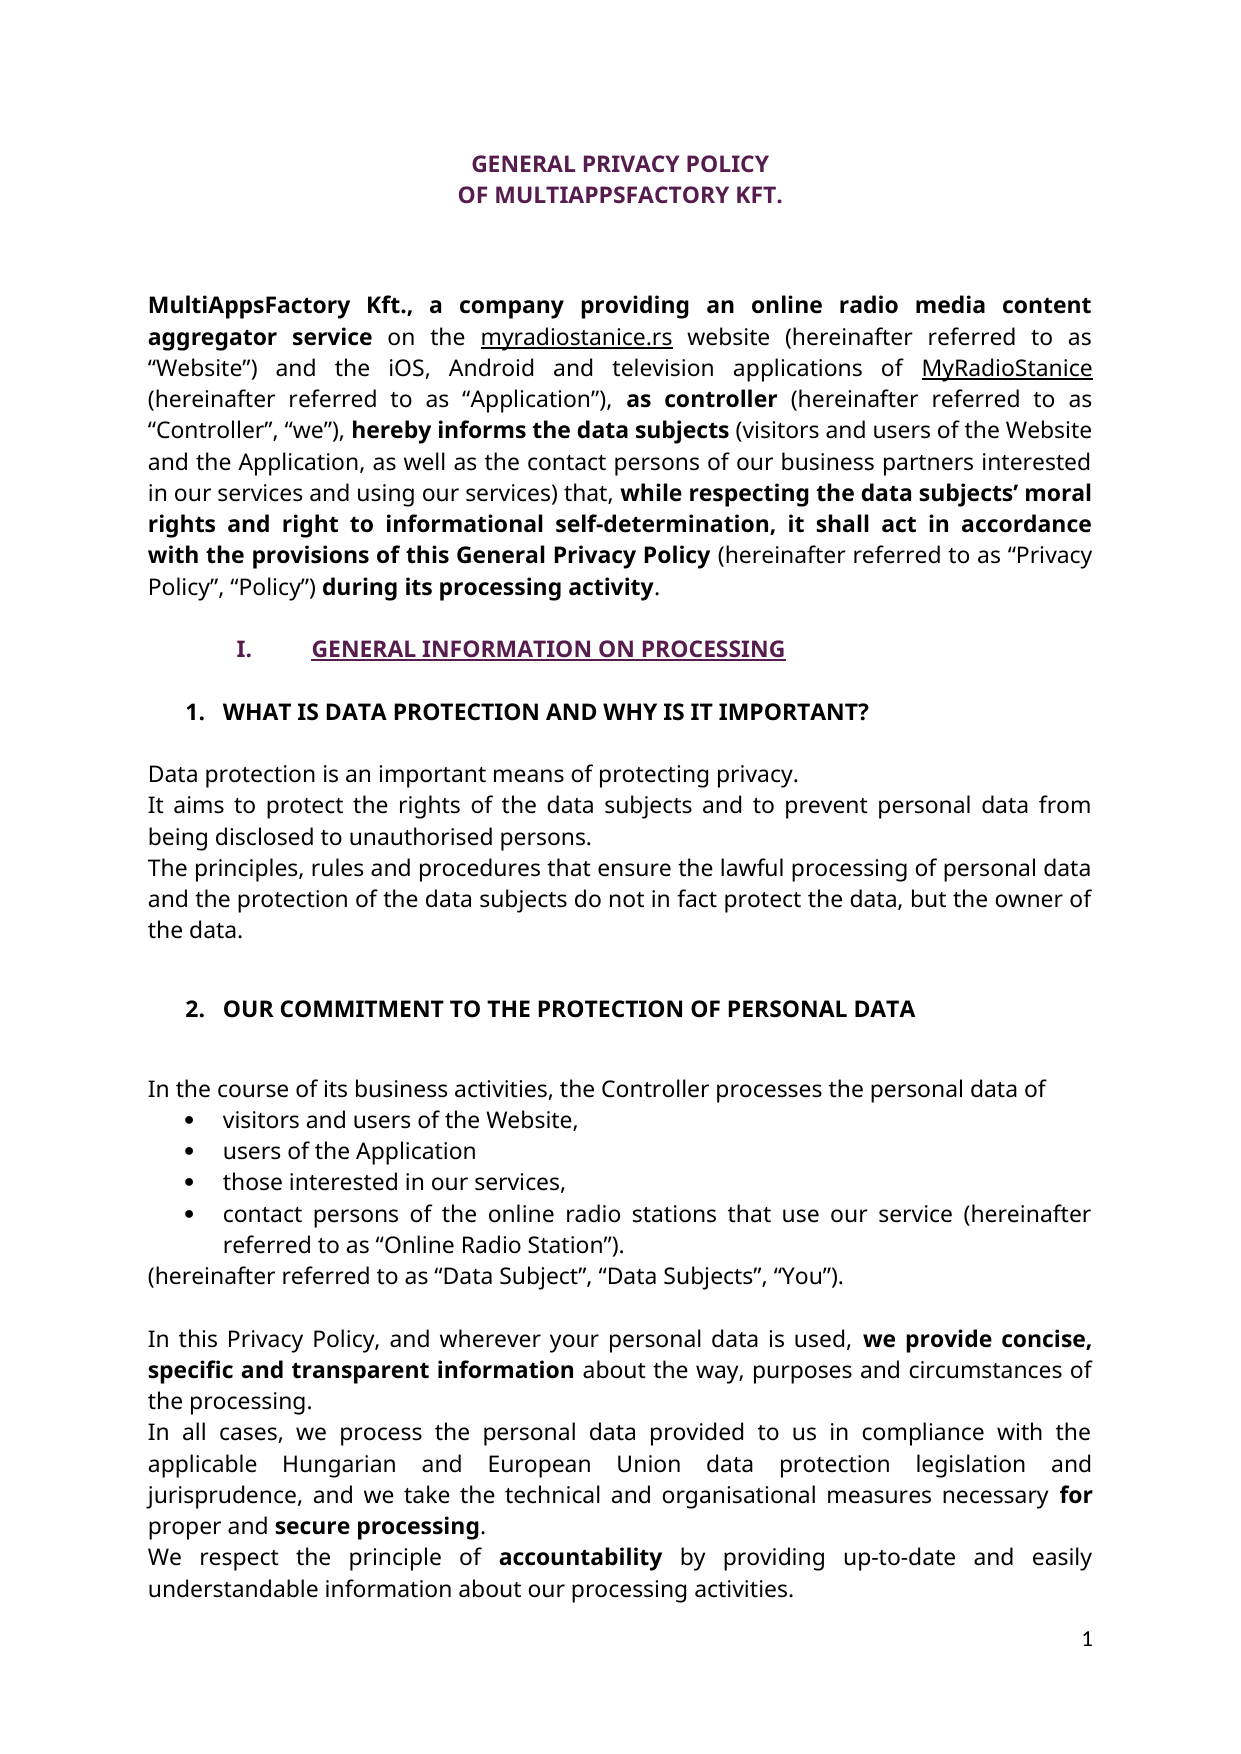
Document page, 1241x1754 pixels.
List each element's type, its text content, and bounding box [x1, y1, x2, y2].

text GENERAL PRIVACY POLICY [148, 148, 1093, 179]
list users of the Application [185, 1135, 1093, 1166]
text (hereinafter referred to as “Data Subject”, “Data Subjects”, “You”). [148, 1260, 1093, 1291]
list OUR COMMITMENT TO THE PROTECTION OF PERSONAL DATA [185, 993, 1093, 1025]
text We respect the principle of accountability by providing up-to-date and easily understandable information about our processing activities. [148, 1541, 1093, 1604]
text OF MULTIAPPSFACTORY KFT. [148, 179, 1093, 210]
list visitors and users of the Website, [185, 1104, 1093, 1135]
text Data protection is an important means of protecting privacy. [148, 758, 1093, 789]
text The principles, rules and procedures that ensure the lawful processing of personal data and the protection of the data subjects do not in fact protect the data, but the owner of the data. [148, 852, 1093, 946]
list contact persons of the online radio stations that use our service (hereinafter referred to as “Online Radio Station”). [185, 1198, 1093, 1260]
text In all cases, we process the personal data provided to us in compliance with the applicable Hungarian and European Union data protection legislation and jurisprudence, and we take the technical and organisational measures necessary for proper and secure processing. [148, 1416, 1093, 1541]
list WHAT IS DATA PROTECTION AND WHY IS IT IMPORTANT? [185, 696, 1093, 727]
text In the course of its business activities, the Controller processes the personal data of [148, 1073, 1093, 1104]
text MultiAppsFactory Kft., a company providing an online radio media content aggregator service on the myradiostanice.rs website (hereinafter referred to as “Website”) and the iOS, Android and television applications of MyRadioStanice (hereinafter referred to as “Application”), as controller (hereinafter referred to as “Controller”, “we”), hereby informs the data subjects (visitors and users of the Website and the Application, as well as the contact persons of our business partners interested in our services and using our services) that, while respecting the data subjects’ moral rights and right to informational self-determination, it shall act in accordance with the provisions of this General Privacy Policy (hereinafter referred to as “Privacy Policy”, “Policy”) during its processing activity. [148, 289, 1093, 602]
list GENERAL INFORMATION ON PROCESSING [236, 633, 1093, 664]
list those interested in our services, [185, 1166, 1093, 1198]
text It aims to protect the rights of the data subjects and to prevent personal data from being disclosed to unauthorised persons. [148, 789, 1093, 852]
text In this Privacy Policy, and wherever your personal data is used, we provide concise, specific and transparent information about the way, purposes and circumstances of the processing. [148, 1323, 1093, 1416]
